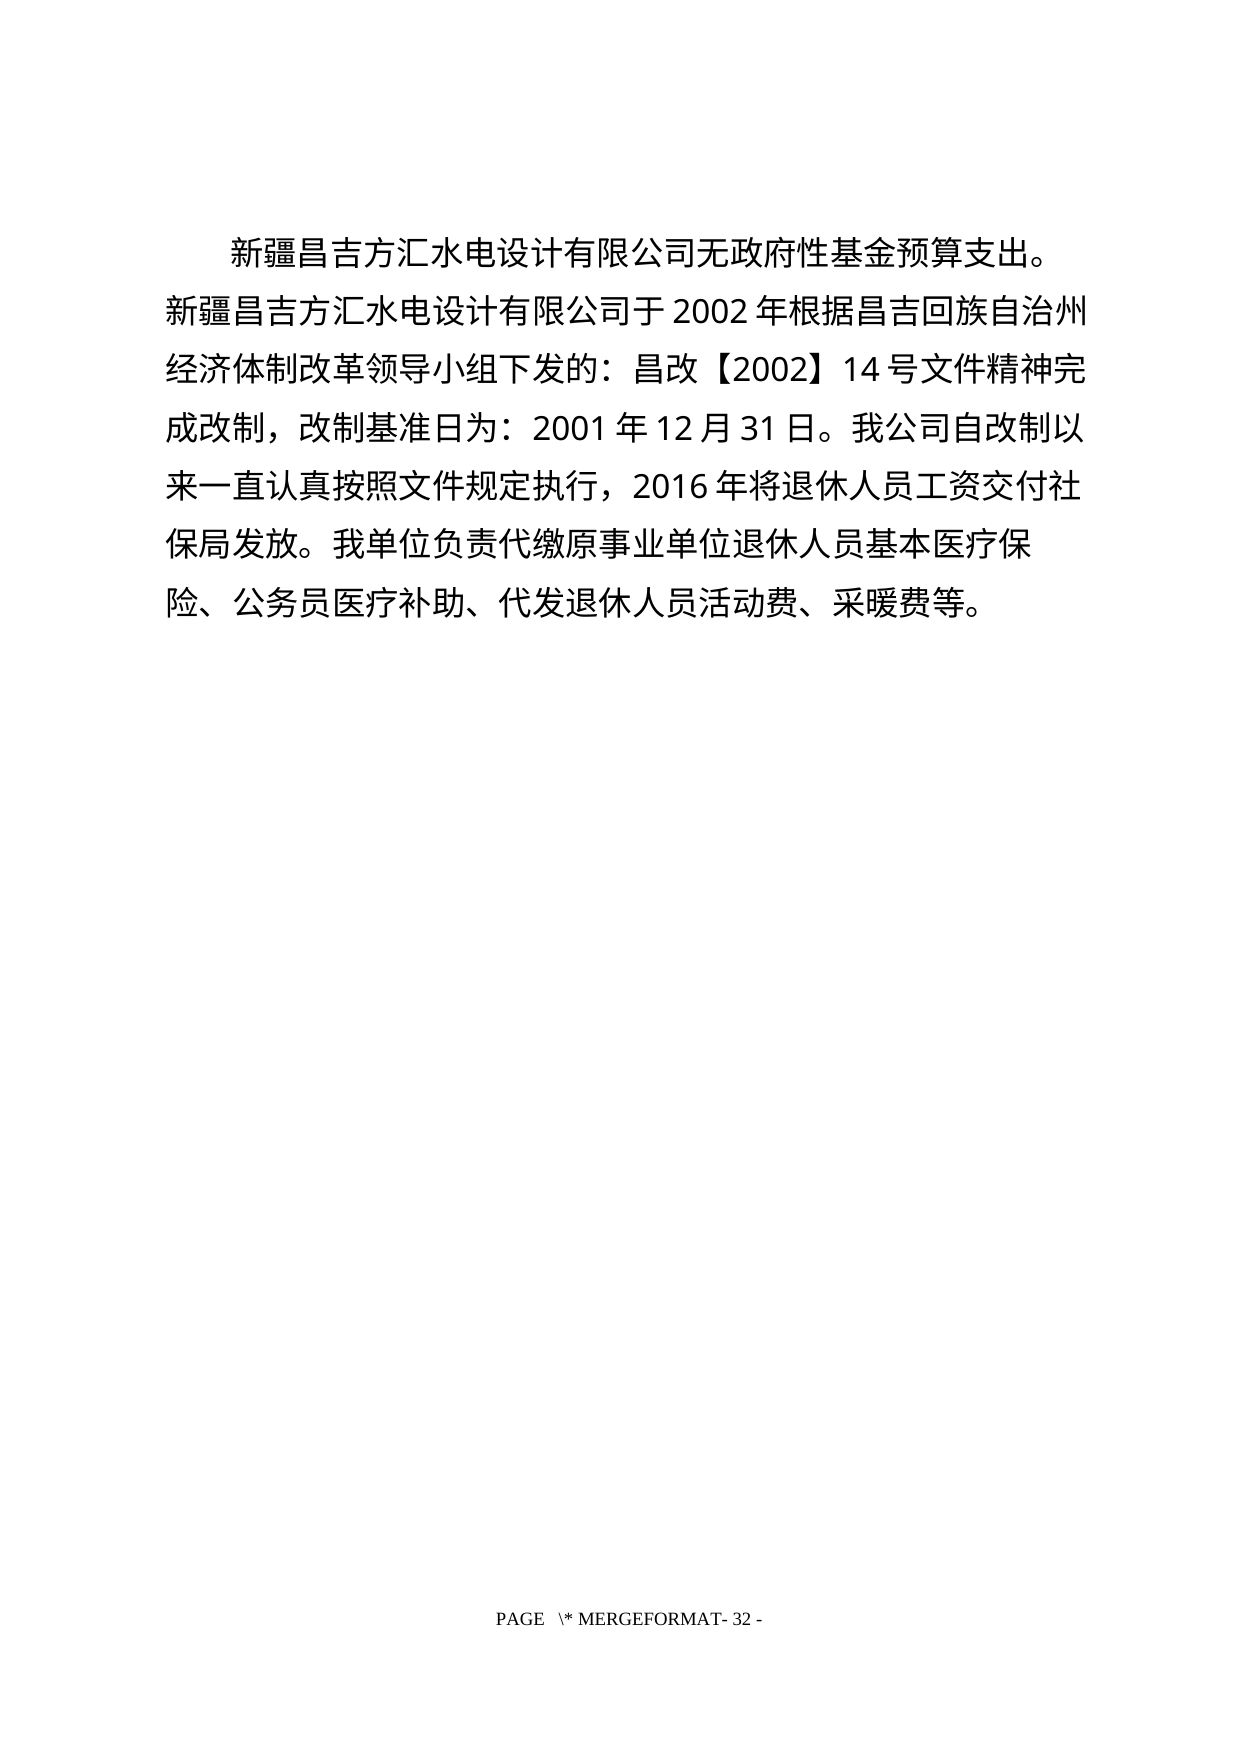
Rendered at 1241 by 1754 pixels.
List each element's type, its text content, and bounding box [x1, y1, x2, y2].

text 新疆昌吉方汇水电设计有限公司于2002年根据昌吉回族自治州经济体制改革领导小组下发的：昌改【2002】14号文件精神完成改制，改制基准日为：2001年12月31日。我公司自改制以来一直认真按照文件规定执行，2016年将退休人员工资交付社保局发放。我单位负责代缴原事业单位退休人员基本医疗保险、公务员医疗补助、代发退休人员活动费、采暖费等。 [165, 277, 1092, 627]
text 新疆昌吉方汇水电设计有限公司无政府性基金预算支出。 [165, 218, 1092, 277]
